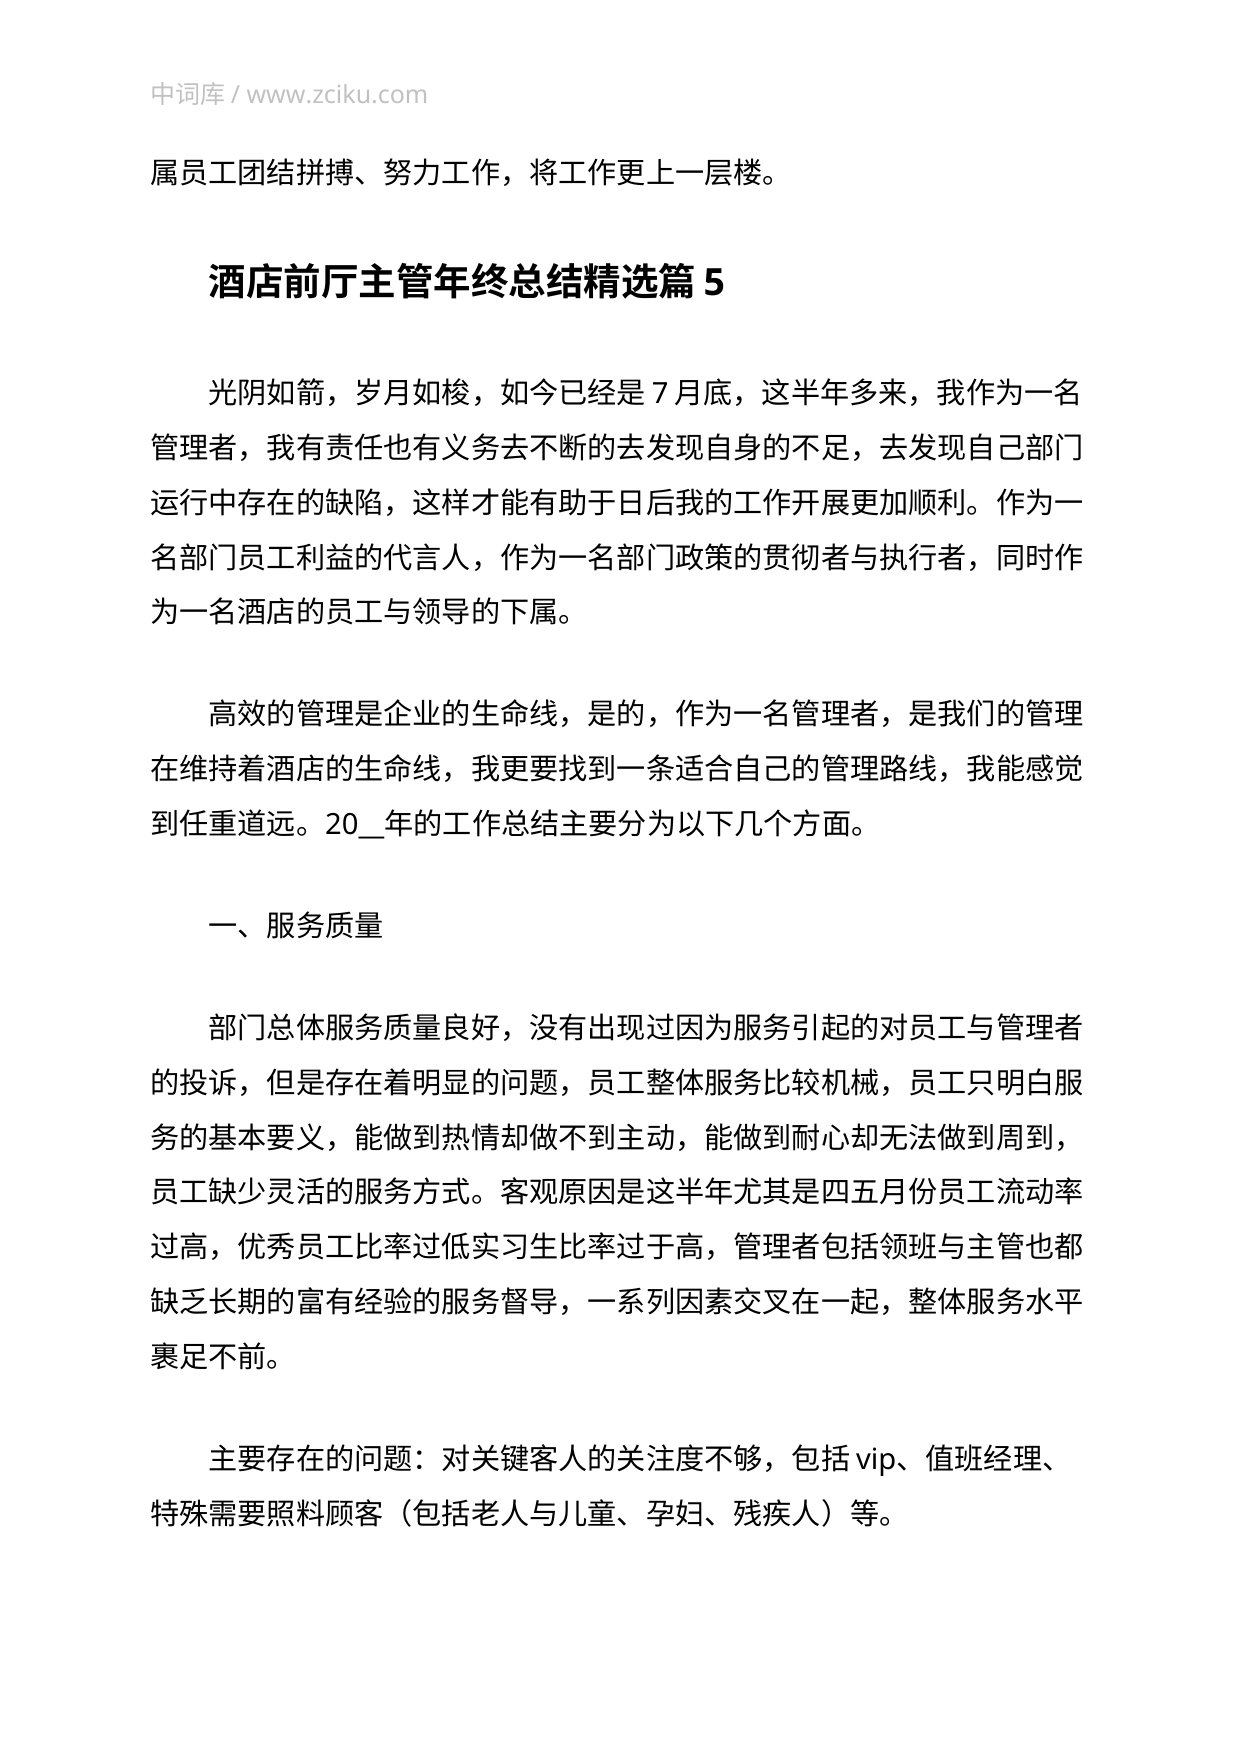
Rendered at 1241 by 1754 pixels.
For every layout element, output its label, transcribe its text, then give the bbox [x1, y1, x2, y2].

text 部门总体服务质量良好，没有出现过因为服务引起的对员工与管理者的投诉，但是存在着明显的问题，员工整体服务比较机械，员工只明白服务的基本要义，能做到热情却做不到主动，能做到耐心却无法做到周到，员工缺少灵活的服务方式。客观原因是这半年尤其是四五月份员工流动率过高，优秀员工比率过低实习生比率过于高，管理者包括领班与主管也都缺乏长期的富有经验的服务督导，一系列因素交叉在一起，整体服务水平裹足不前。 [150, 1004, 1090, 1376]
text 酒店前厅主管年终总结精选篇5 [150, 252, 1090, 306]
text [150, 150, 1090, 192]
text 光阴如箭，岁月如梭，如今已经是7月底，这半年多来，我作为一名管理者，我有责任也有义务去不断的去发现自身的不足，去发现自己部门运行中存在的缺陷，这样才能有助于日后我的工作开展更加顺利。作为一名部门员工利益的代言人，作为一名部门政策的贯彻者与执行者，同时作为一名酒店的员工与领导的下属。 [150, 369, 1090, 631]
text 高效的管理是企业的生命线，是的，作为一名管理者，是我们的管理在维持着酒店的生命线，我更要找到一条适合自己的管理路线，我能感觉到任重道远。20__年的工作总结主要分为以下几个方面。 [150, 691, 1090, 843]
text 主要存在的问题：对关键客人的关注度不够，包括vip、值班经理、特殊需要照料顾客（包括老人与儿童、孕妇、残疾人）等。 [150, 1436, 1090, 1533]
text 一、服务质量 [150, 903, 1090, 945]
